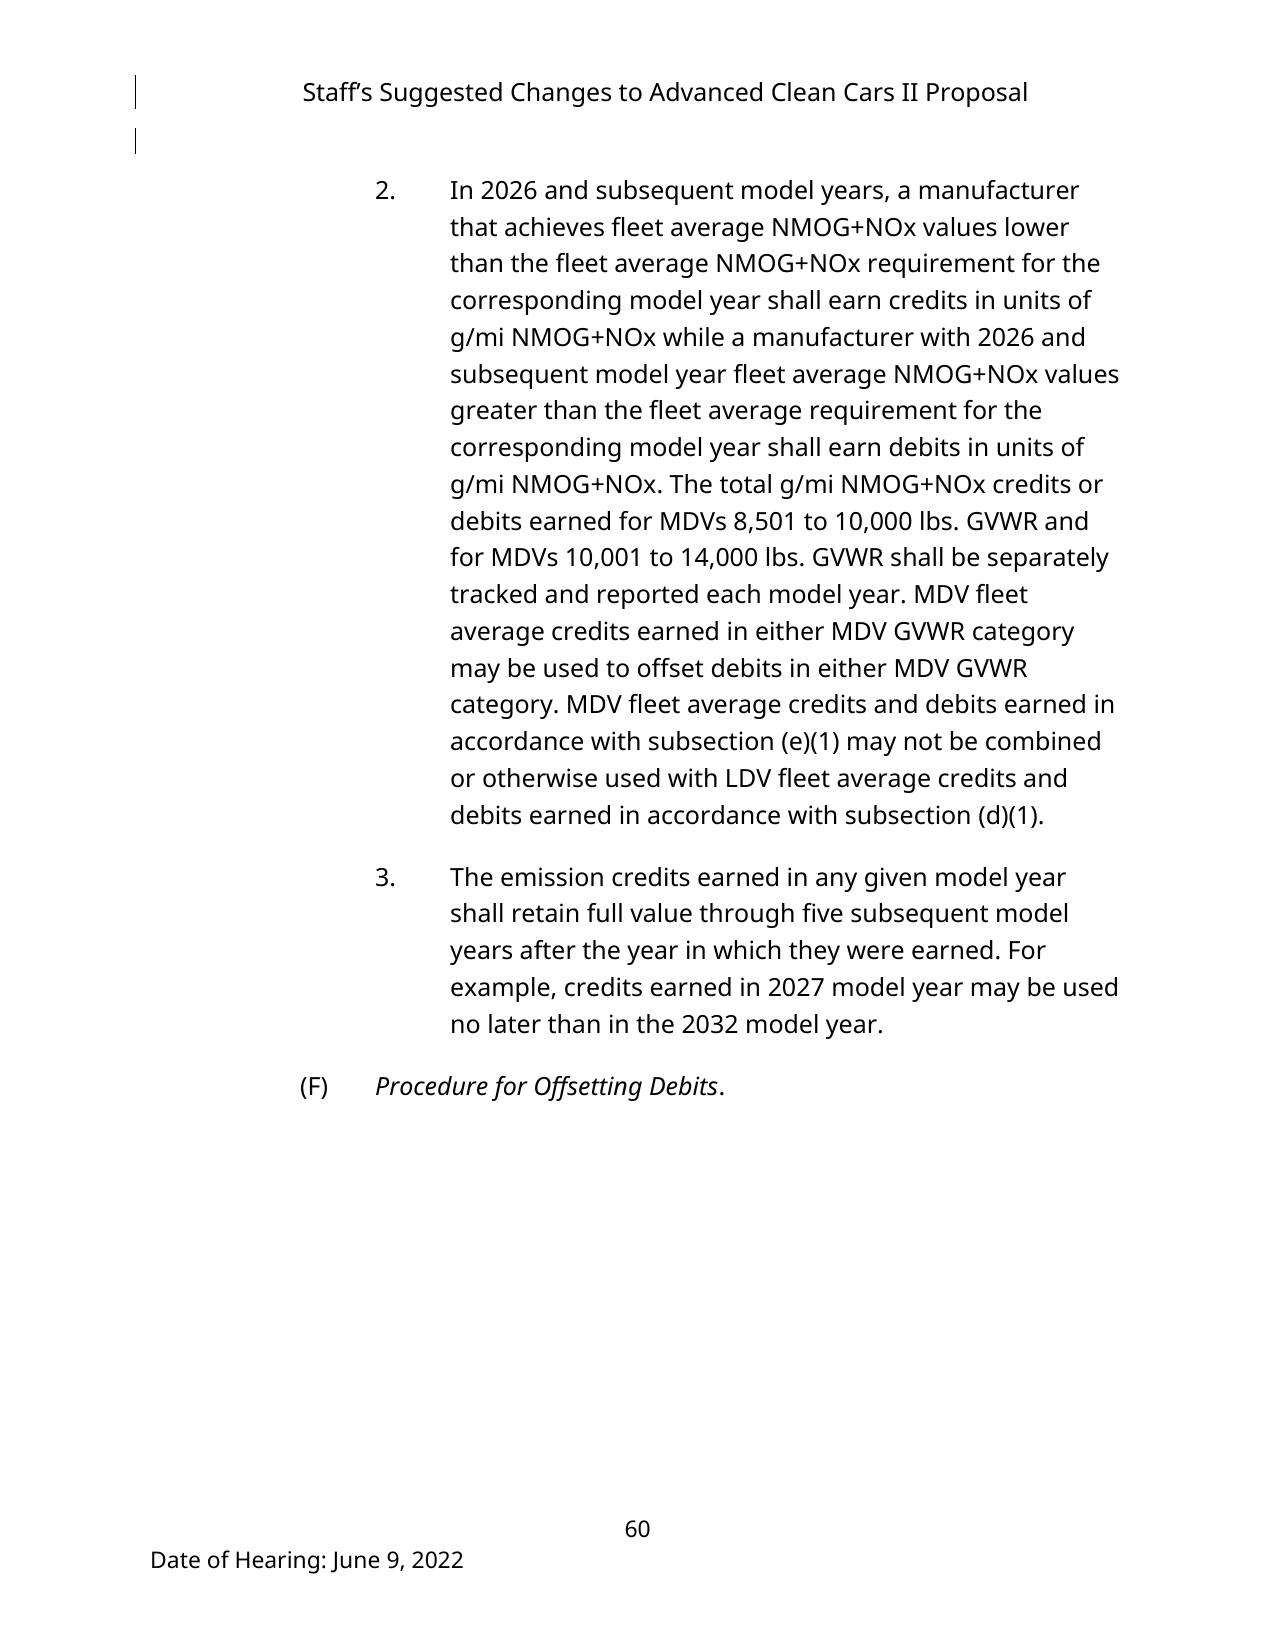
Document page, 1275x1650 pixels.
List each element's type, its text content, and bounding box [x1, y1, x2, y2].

subtitle The emission credits earned in any given model year shall retain full value through five subsequent model years after the year in which they were earned. For example, credits earned in 2027 model year may be used no later than in the 2032 model year. [375, 859, 1125, 1040]
subtitle In 2026 and subsequent model years, a manufacturer that achieves fleet average NMOG+NOx values lower than the fleet average NMOG+NOx requirement for the corresponding model year shall earn credits in units of g/mi NMOG+NOx while a manufacturer with 2026 and subsequent model year fleet average NMOG+NOx values greater than the fleet average requirement for the corresponding model year shall earn debits in units of g/mi NMOG+NOx. The total g/mi NMOG+NOx credits or debits earned for MDVs 8,501 to 10,000 lbs. GVWR and for MDVs 10,001 to 14,000 lbs. GVWR shall be separately tracked and reported each model year. MDV fleet average credits earned in either MDV GVWR category may be used to offset debits in either MDV GVWR category. MDV fleet average credits and debits earned in accordance with subsection (e)(1) may not be combined or otherwise used with LDV fleet average credits and debits earned in accordance with subsection (d)(1). [375, 172, 1125, 832]
subtitle Procedure for Offsetting Debits. [300, 1068, 1125, 1102]
